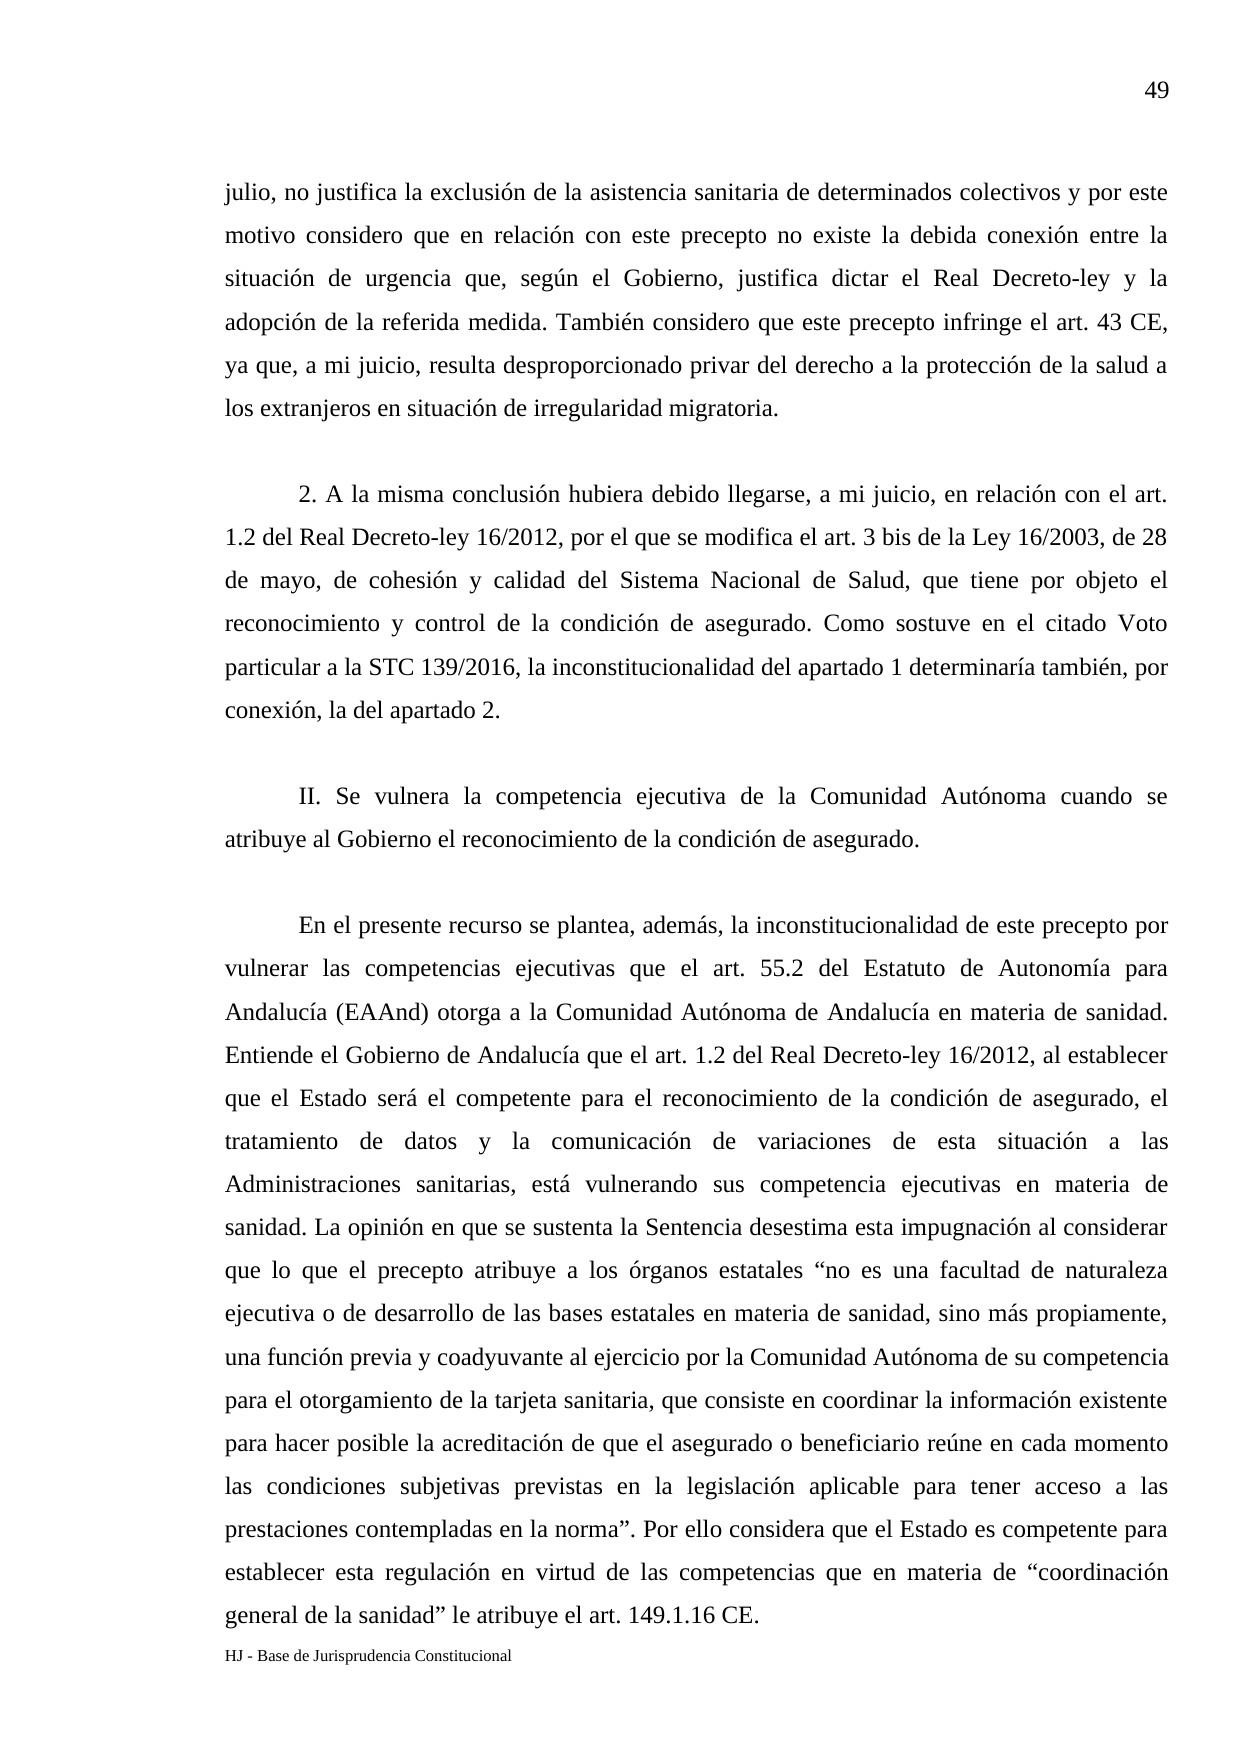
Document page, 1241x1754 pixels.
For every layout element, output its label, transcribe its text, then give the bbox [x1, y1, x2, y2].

text 2. A la misma conclusión hubiera debido llegarse, a mi juicio, en relación con el art. 1.2 del Real Decreto-ley 16/2012, por el que se modifica el art. 3 bis de la Ley 16/2003, de 28 de mayo, de cohesión y calidad del Sistema Nacional de Salud, que tiene por objeto el reconocimiento y control de la condición de asegurado. Como sostuve en el citado Voto particular a la STC 139/2016, la inconstitucionalidad del apartado 1 determinaría también, por conexión, la del apartado 2. [224, 479, 1169, 723]
text En el presente recurso se plantea, además, la inconstitucionalidad de este precepto por vulnerar las competencias ejecutivas que el art. 55.2 del Estatuto de Autonomía para Andalucía (EAAnd) otorga a la Comunidad Autónoma de Andalucía en materia de sanidad. Entiende el Gobierno de Andalucía que el art. 1.2 del Real Decreto-ley 16/2012, al establecer que el Estado será el competente para el reconocimiento de la condición de asegurado, el tratamiento de datos y la comunicación de variaciones de esta situación a las Administraciones sanitarias, está vulnerando sus competencia ejecutivas en materia de sanidad. La opinión en que se sustenta la Sentencia desestima esta impugnación al considerar que lo que el precepto atribuye a los órganos estatales “no es una facultad de naturaleza ejecutiva o de desarrollo de las bases estatales en materia de sanidad, sino más propiamente, una función previa y coadyuvante al ejercicio por la Comunidad Autónoma de su competencia para el otorgamiento de la tarjeta sanitaria, que consiste en coordinar la información existente para hacer posible la acreditación de que el asegurado o beneficiario reúne en cada momento las condiciones subjetivas previstas en la legislación aplicable para tener acceso a las prestaciones contempladas en la norma”. Por ello considera que el Estado es competente para establecer esta regulación en virtud de las competencias que en materia de “coordinación general de la sanidad” le atribuye el art. 149.1.16 CE. [224, 910, 1169, 1629]
text II. Se vulnera la competencia ejecutiva de la Comunidad Autónoma cuando se atribuye al Gobierno el reconocimiento de la condición de asegurado. [224, 781, 1169, 853]
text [224, 177, 1169, 422]
